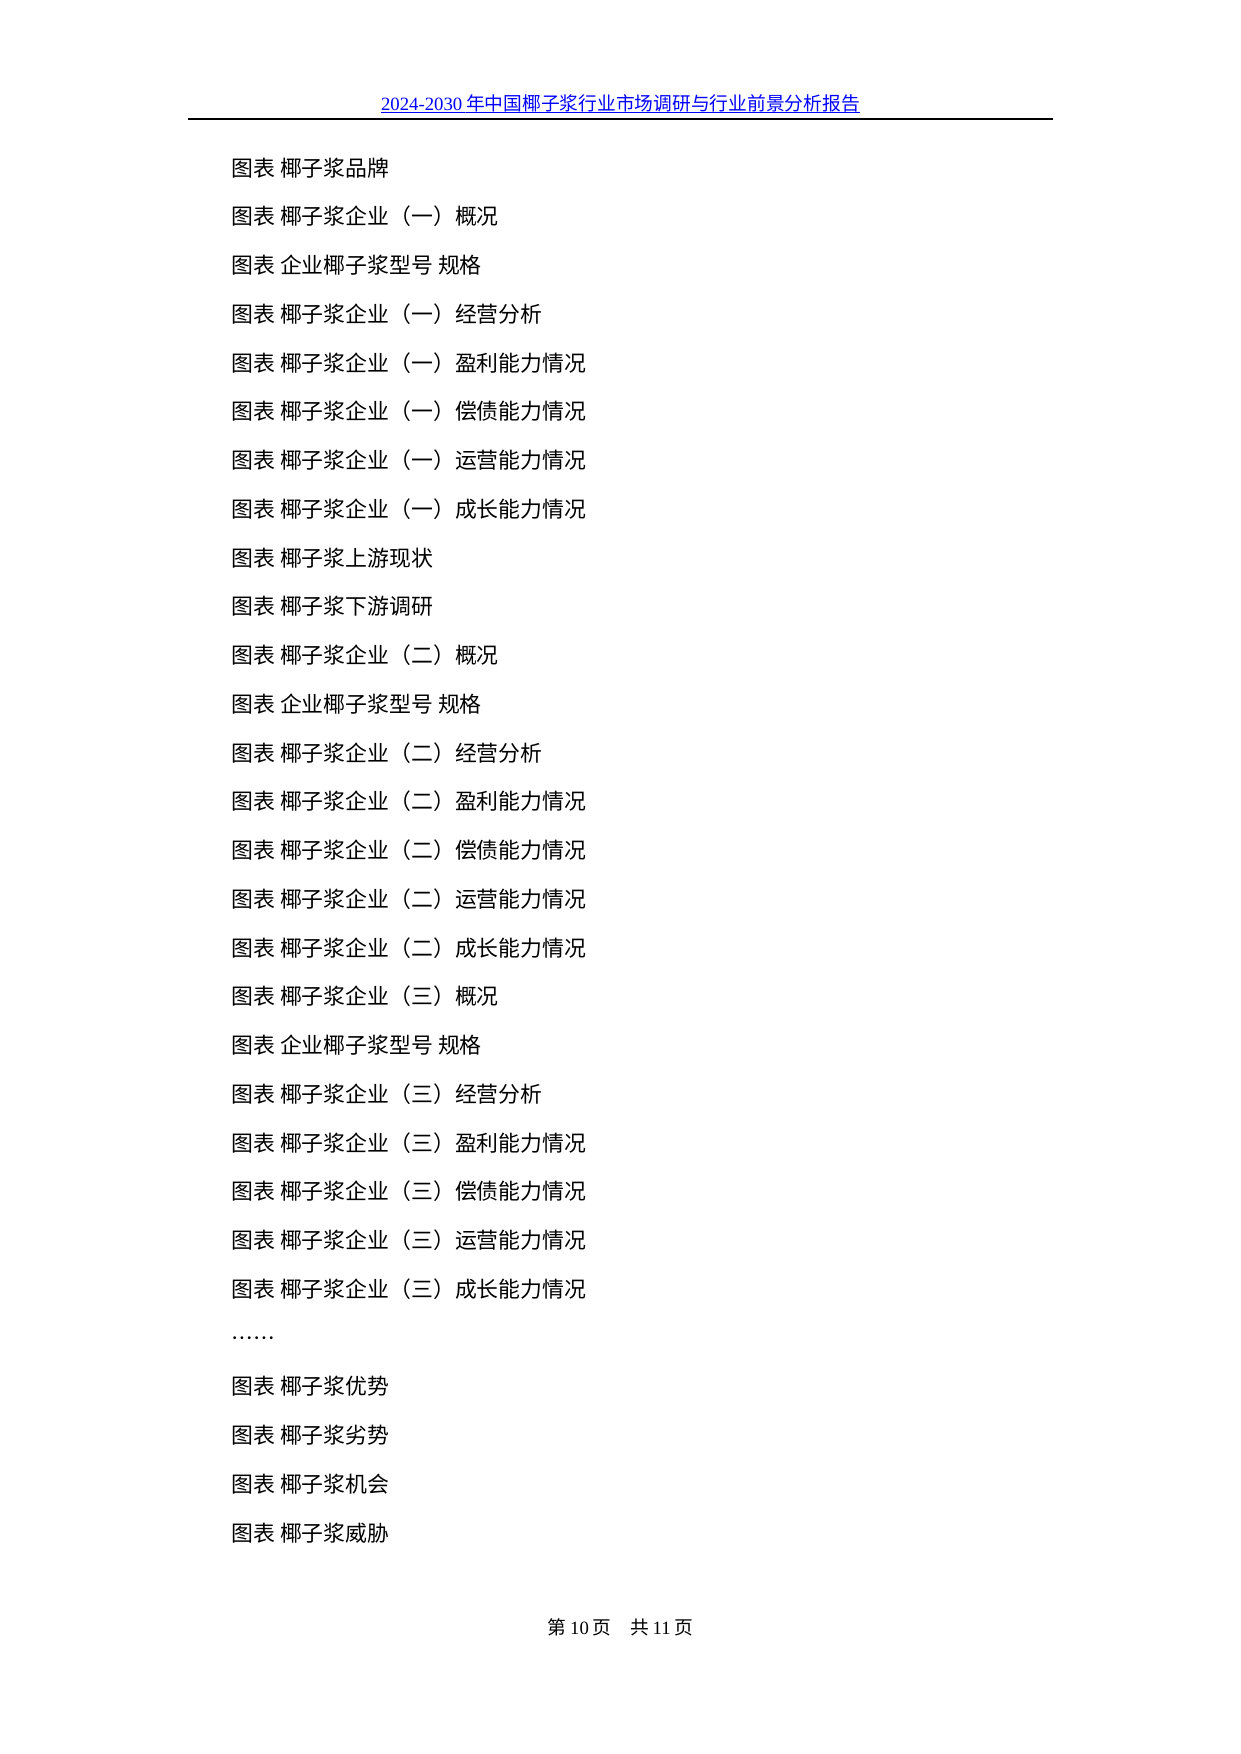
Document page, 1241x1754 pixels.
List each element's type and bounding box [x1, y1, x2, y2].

text [187, 150, 1053, 1548]
